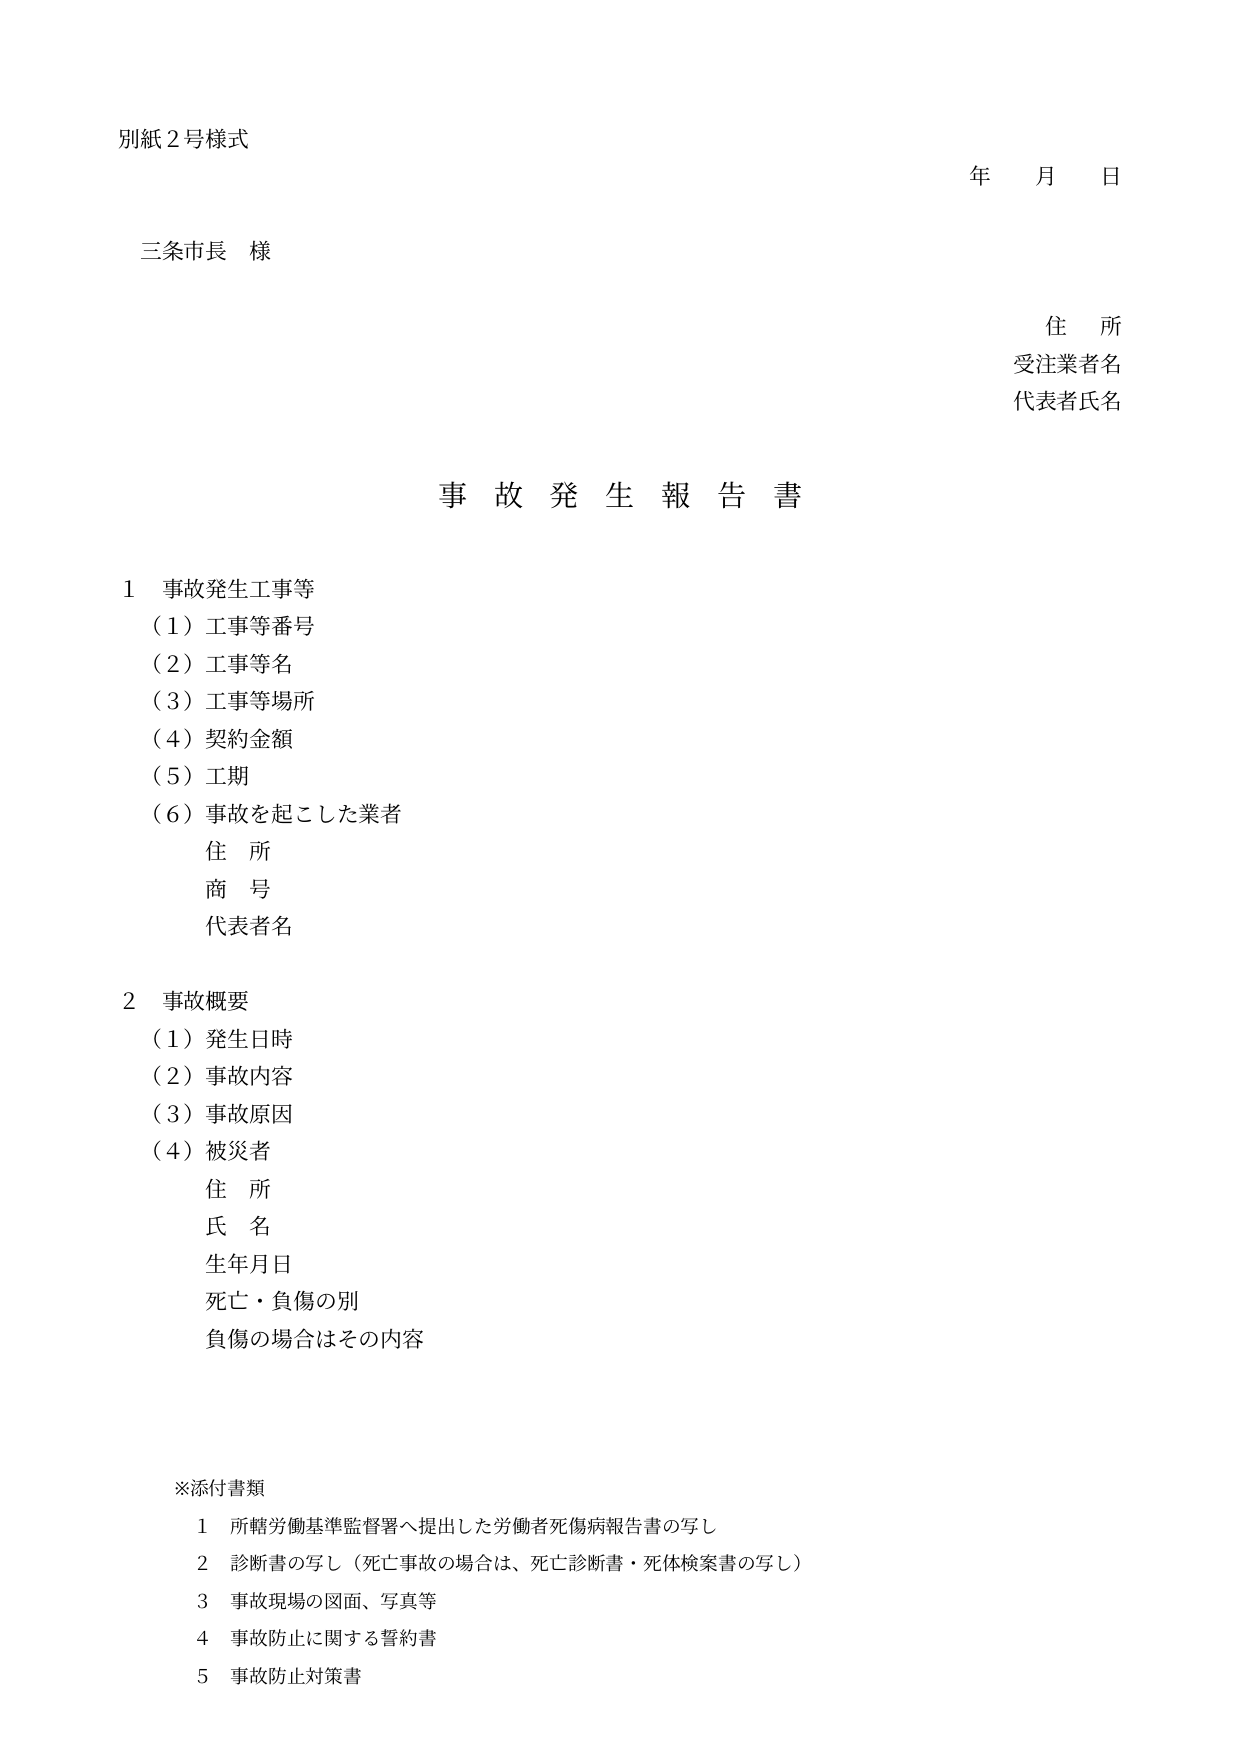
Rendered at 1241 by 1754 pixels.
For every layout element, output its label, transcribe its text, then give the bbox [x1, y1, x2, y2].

text 住所 [118, 306, 1122, 344]
text 代表者氏名 [118, 381, 1122, 419]
text ３ 事故現場の図面、写真等 [118, 1581, 1122, 1619]
text 三条市長 様 [118, 231, 1122, 269]
text 商号 [206, 869, 1122, 906]
text 住所 [206, 1169, 1122, 1206]
text （６）事故を起こした業者 [118, 794, 1122, 831]
text 負傷の場合はその内容 [206, 1319, 1122, 1356]
text （１）工事等番号 [118, 606, 1122, 644]
text 住所 [206, 831, 1122, 869]
text ５ 事故防止対策書 [118, 1656, 1122, 1694]
text （３）事故原因 [118, 1094, 1122, 1131]
text 生年月日 [206, 1244, 1122, 1281]
text （５）工期 [118, 756, 1122, 794]
text ２ 事故概要 [118, 981, 1122, 1019]
text ２ 診断書の写し（死亡事故の場合は、死亡診断書・死体検案書の写し） [118, 1544, 1122, 1581]
text 受注業者名 [118, 344, 1122, 381]
text 事故発生報告書 [118, 456, 1122, 531]
text （４）契約金額 [118, 719, 1122, 756]
text （３）工事等場所 [118, 681, 1122, 719]
text 氏名 [206, 1206, 1122, 1244]
text 死亡・負傷の別 [206, 1281, 1122, 1319]
text （４）被災者 [118, 1131, 1122, 1169]
text １ 事故発生工事等 [118, 569, 1122, 606]
text （２）工事等名 [118, 644, 1122, 681]
text ４ 事故防止に関する誓約書 [118, 1619, 1122, 1656]
text ※添付書類 [118, 1469, 1122, 1506]
text （２）事故内容 [118, 1056, 1122, 1094]
text 年 月 日 [118, 156, 1122, 194]
text （１）発生日時 [118, 1019, 1122, 1056]
text 代表者名 [118, 906, 1122, 944]
text １ 所轄労働基準監督署へ提出した労働者死傷病報告書の写し [118, 1506, 1122, 1544]
text 別紙２号様式 [118, 119, 1122, 156]
